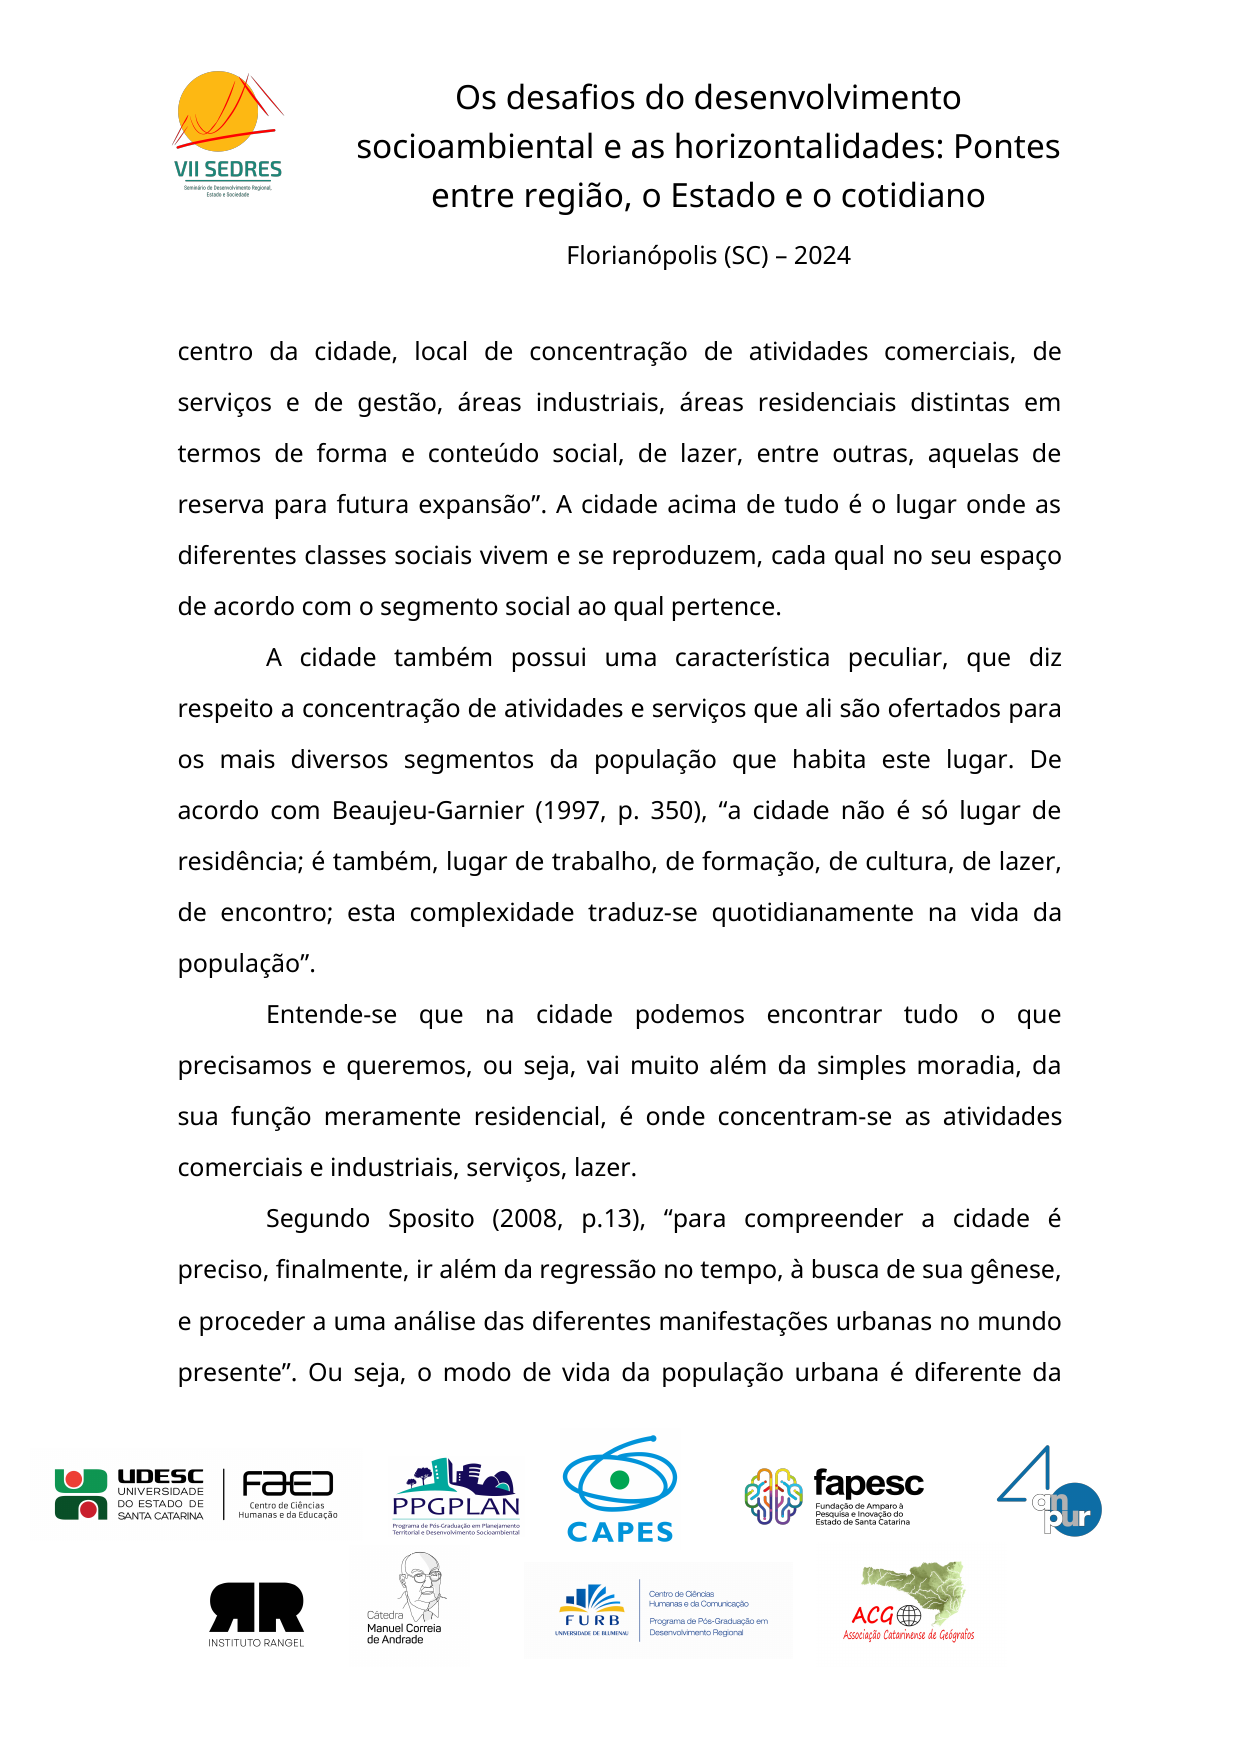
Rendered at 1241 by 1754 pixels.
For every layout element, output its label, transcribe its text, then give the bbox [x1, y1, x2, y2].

picture [524, 1562, 793, 1659]
text Entende-se que na cidade podemos encontrar tudo o que precisamos e queremos, ou seja, vai muito além da simples moradia, da sua função meramente residencial, é onde concentram-se as atividades comerciais e industriais, serviços, lazer. [177, 997, 1063, 1184]
picture [348, 1545, 471, 1667]
picture [730, 1456, 939, 1538]
picture [154, 61, 302, 209]
picture [29, 1448, 363, 1541]
text A cidade também possui uma característica peculiar, que diz respeito a concentração de atividades e serviços que ali são ofertados para os mais diversos segmentos da população que habita este lugar. De acordo com Beaujeu-Garnier (1997, p. 350), “a cidade não é só lugar de residência; é também, lugar de trabalho, de formação, de cultura, de lazer, de encontro; esta complexidade traduz-se quotidianamente na vida da população”. [177, 639, 1063, 980]
picture [816, 1430, 1114, 1667]
picture [387, 1456, 525, 1537]
picture [184, 1555, 328, 1678]
picture [559, 1428, 681, 1550]
